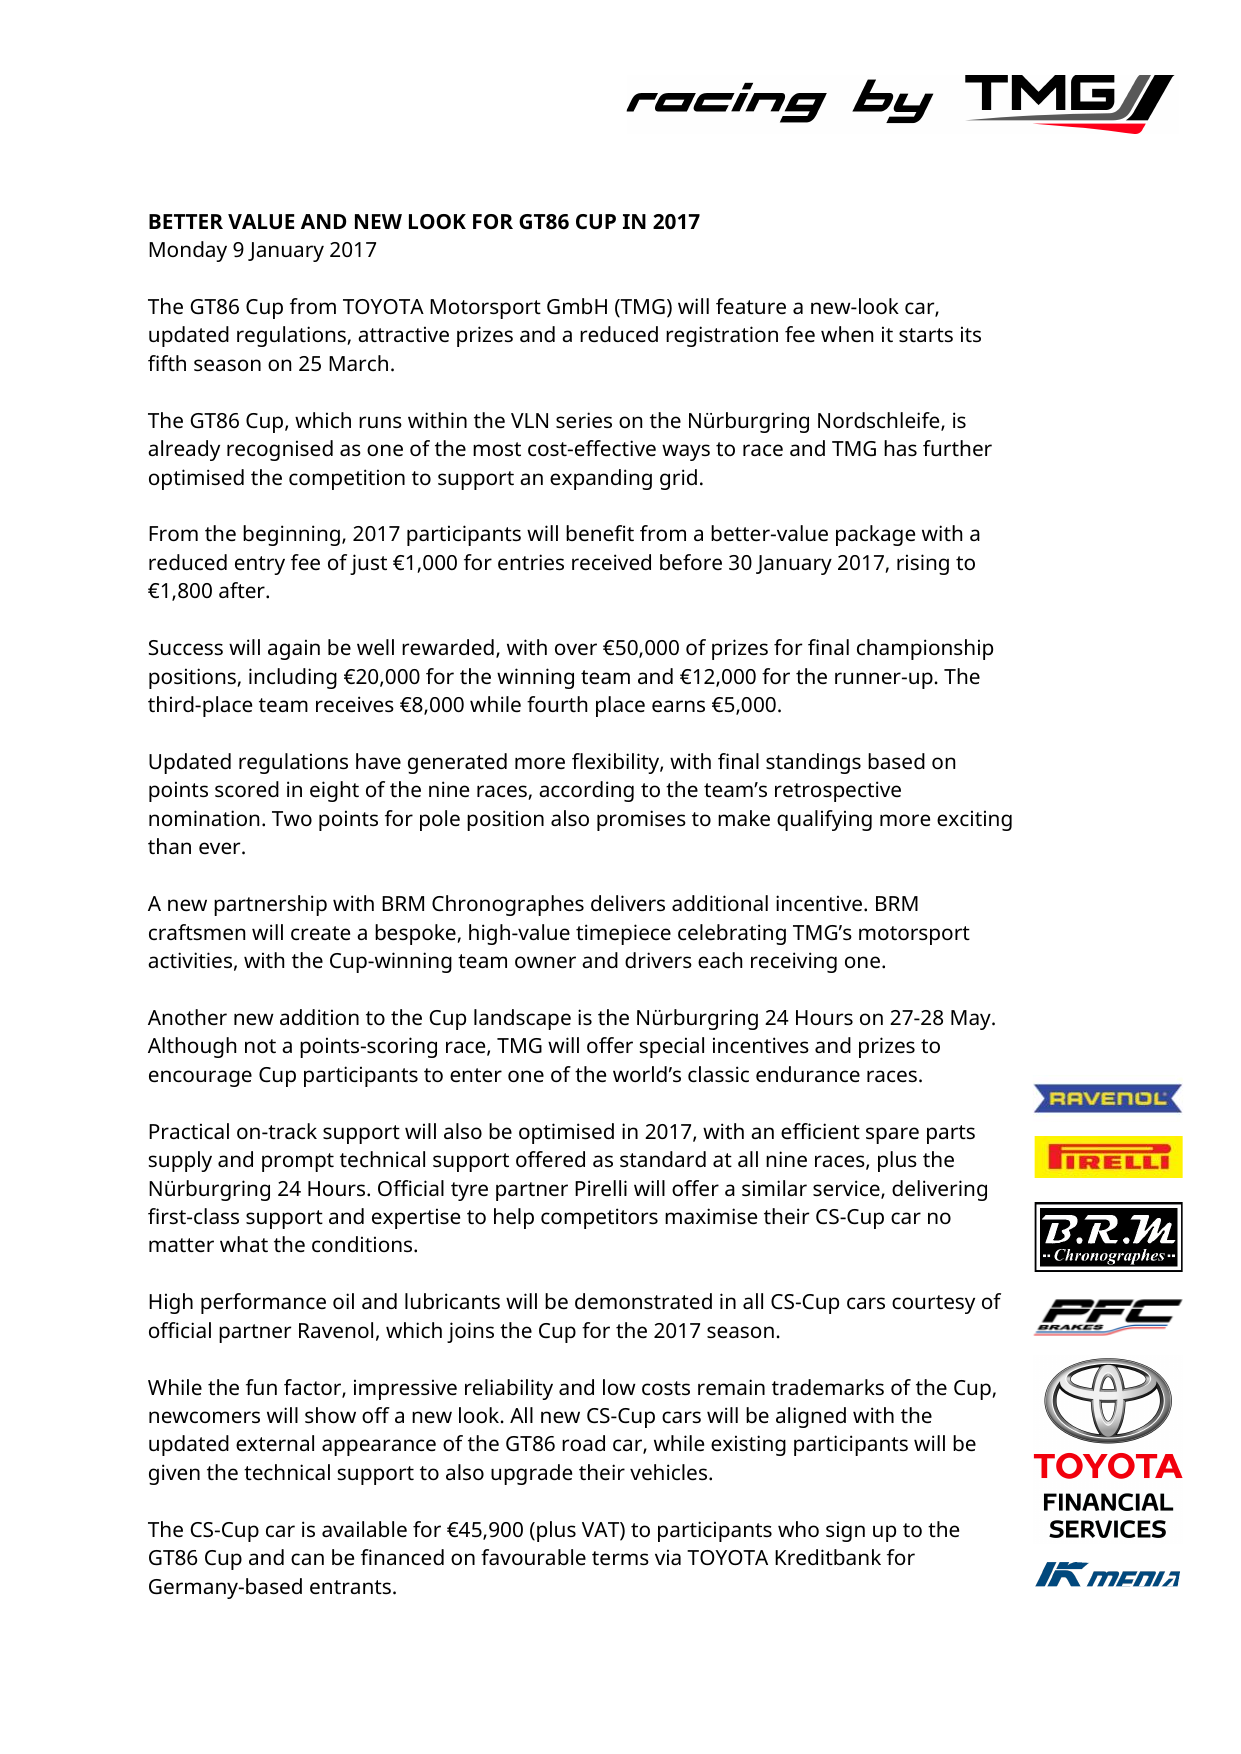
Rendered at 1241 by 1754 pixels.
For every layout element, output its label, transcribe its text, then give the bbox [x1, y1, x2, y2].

text BETTER VALUE AND NEW LOOK FOR GT86 CUP IN 2017 [148, 207, 1019, 235]
picture [1032, 1075, 1184, 1122]
text Updated regulations have generated more flexibility, with final standings based on points scored in eight of the nine races, according to the team’s retrospective nomination. Two points for pole position also promises to make qualifying more exciting than ever. [148, 747, 1019, 861]
text The GT86 Cup, which runs within the VLN series on the Nürburgring Nordschleife, is already recognised as one of the most cost-effective ways to race and TMG has further optimised the competition to support an expanding grid. [148, 406, 1019, 491]
picture [626, 75, 1179, 134]
picture [1032, 1355, 1184, 1544]
text Monday 9 January 2017 [148, 235, 1019, 264]
picture [1034, 1136, 1183, 1178]
text While the fun factor, impressive reliability and low costs remain trademarks of the Cup, newcomers will show off a new look. All new CS-Cup cars will be aligned with the updated external appearance of the GT86 road car, while existing participants will be given the technical support to also upgrade their vehicles. [148, 1373, 1019, 1486]
text Success will again be well rewarded, with over €50,000 of prizes for final championship positions, including €20,000 for the winning team and €12,000 for the runner-up. The third-place team receives €8,000 while fourth place earns €5,000. [148, 633, 1019, 719]
text The CS-Cup car is available for €45,900 (plus VAT) to participants who sign up to the GT86 Cup and can be financed on favourable terms via TOYOTA Kreditbank for Germany-based entrants. [397, 1515, 989, 1600]
text From the beginning, 2017 participants will benefit from a better-value package with a reduced entry fee of just €1,000 for entries received before 30 January 2017, rising to €1,800 after. [148, 519, 1019, 605]
text A new partnership with BRM Chronographes delivers additional incentive. BRM craftsmen will create a bespoke, high-value timepiece celebrating TMG’s motorsport activities, with the Cup-winning team owner and drivers each receiving one. [148, 889, 1019, 974]
text Practical on-track support will also be optimised in 2017, with an efficient spare parts supply and prompt technical support offered as standard at all nine races, plus the Nürburgring 24 Hours. Official tyre partner Pirelli will offer a similar service, delivering first-class support and expertise to help competitors maximise their CS-Cup car no matter what the conditions. [148, 1117, 1019, 1259]
text Another new addition to the Cup landscape is the Nürburgring 24 Hours on 27-28 May. Although not a points-scoring race, TMG will offer special incentives and prizes to encourage Cup participants to enter one of the world’s classic endurance races. [148, 1003, 1019, 1088]
picture [1034, 1202, 1183, 1272]
text High performance oil and lubricants will be demonstrated in all CS-Cup cars courtesy of official partner Ravenol, which joins the Cup for the 2017 season. [148, 1287, 1019, 1344]
picture [1031, 1294, 1186, 1341]
text The GT86 Cup from TOYOTA Motorsport GmbH (TMG) will feature a new-look car, updated regulations, attractive prizes and a reduced registration fee when it starts its fifth season on 25 March. [148, 292, 1019, 377]
